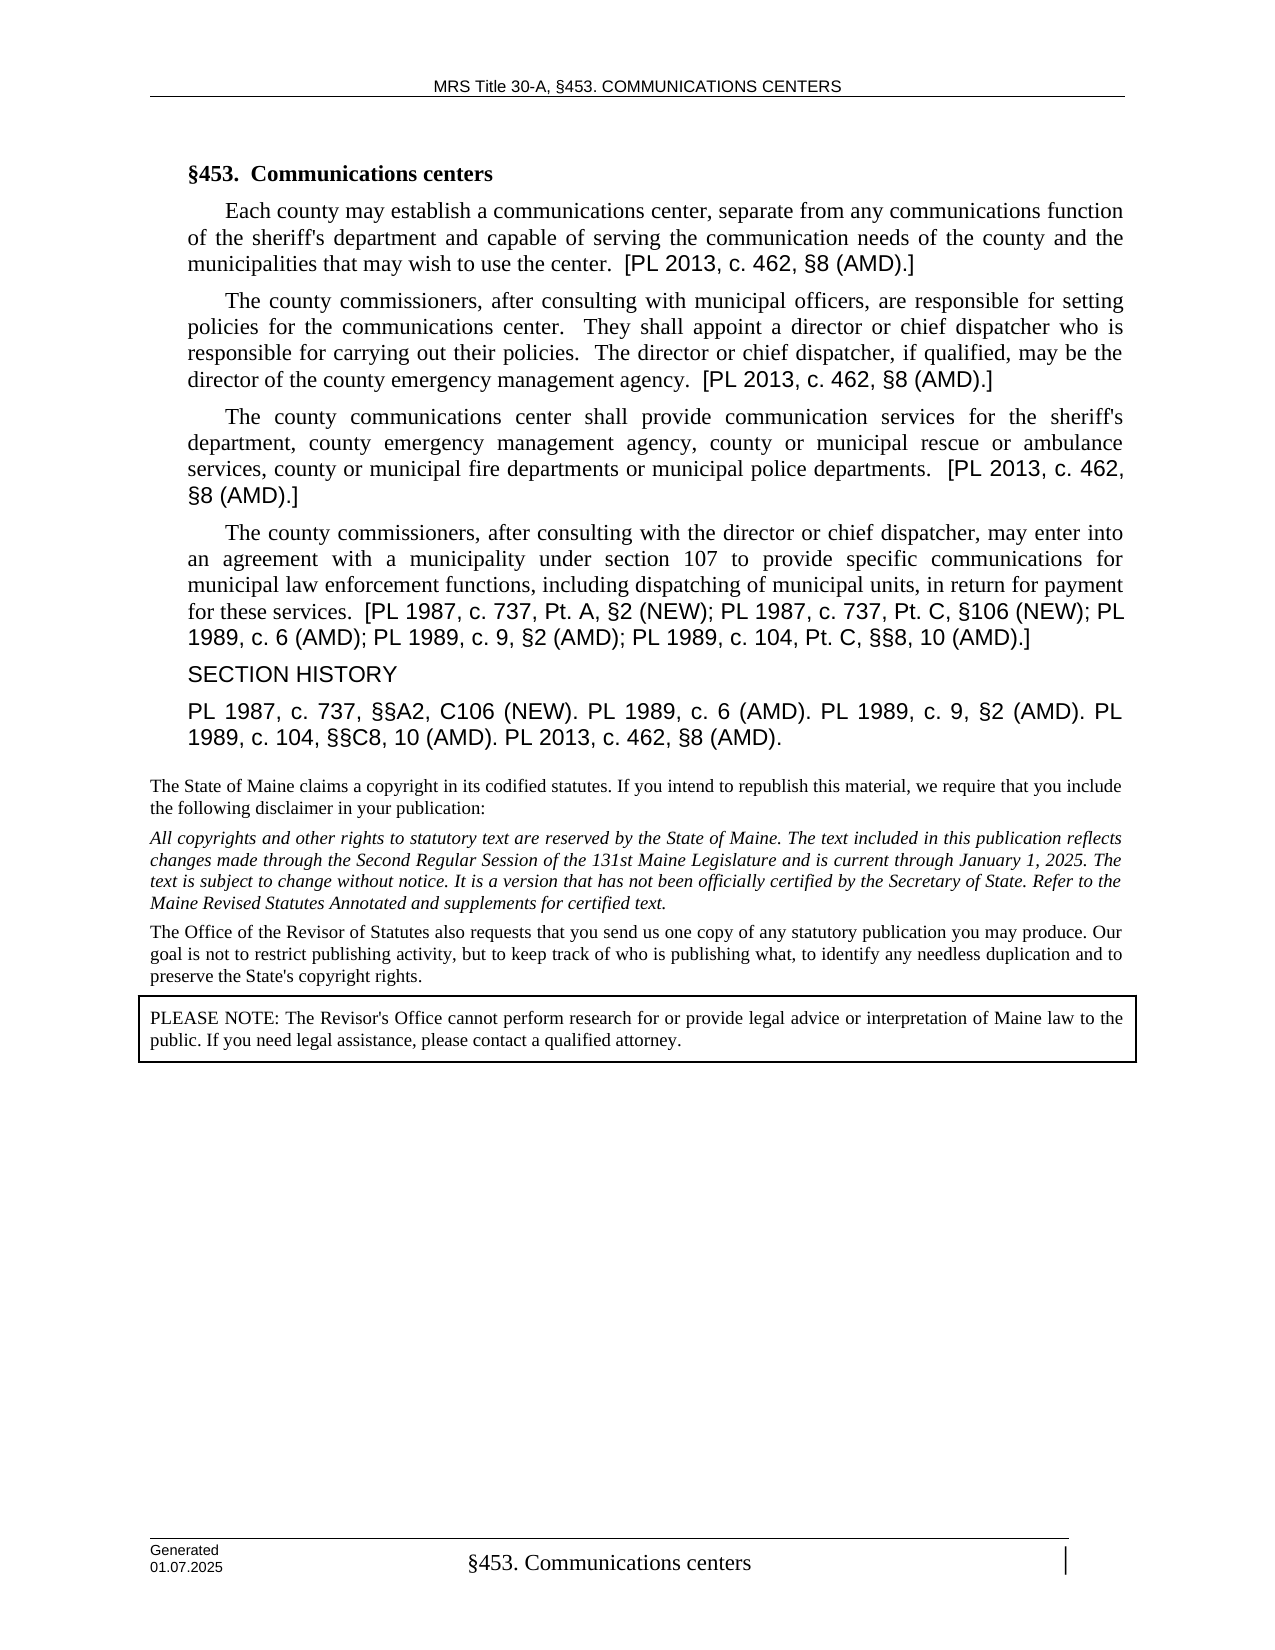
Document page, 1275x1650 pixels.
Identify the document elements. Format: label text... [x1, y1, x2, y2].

text The State of Maine claims a copyright in its codified statutes. If you intend to republish this material, we require that you include the following disclaimer in your publication: [150, 775, 1125, 818]
text The Office of the Revisor of Statutes also requests that you send us one copy of any statutory publication you may produce. Our goal is not to restrict publishing activity, but to keep track of who is publishing what, to identify any needless duplication and to preserve the State's copyright rights. [150, 921, 1125, 986]
text The county commissioners, after consulting with municipal officers, are responsible for setting policies for the communications center. They shall appoint a director or chief dispatcher who is responsible for carrying out their policies. The director or chief dispatcher, if qualified, may be the director of the county emergency management agency. [PL 2013, c. 462, §8 (AMD).] [187, 287, 1125, 392]
text §453. Communications centers [187, 160, 1125, 187]
text The county communications center shall provide communication services for the sheriff's department, county emergency management agency, county or municipal rescue or ambulance services, county or municipal fire departments or municipal police departments. [PL 2013, c. 462, §8 (AMD).] [187, 403, 1125, 508]
text The county commissioners, after consulting with the director or chief dispatcher, may enter into an agreement with a municipality under section 107 to provide specific communications for municipal law enforcement functions, including dispatching of municipal units, in return for payment for these services. [PL 1987, c. 737, Pt. A, §2 (NEW); PL 1987, c. 737, Pt. C, §106 (NEW); PL 1989, c. 6 (AMD); PL 1989, c. 9, §2 (AMD); PL 1989, c. 104, Pt. C, §§8, 10 (AMD).] [187, 519, 1125, 651]
text PL 1987, c. 737, §§A2, C106 (NEW). PL 1989, c. 6 (AMD). PL 1989, c. 9, §2 (AMD). PL 1989, c. 104, §§C8, 10 (AMD). PL 2013, c. 462, §8 (AMD). [187, 698, 1125, 750]
text PLEASE NOTE: The Revisor's Office cannot perform research for or provide legal advice or interpretation of Maine law to the public. If you need legal assistance, please contact a qualified attorney. [140, 997, 1135, 1061]
text SECTION HISTORY [187, 661, 1125, 687]
text Each county may establish a communications center, separate from any communications function of the sheriff's department and capable of serving the communication needs of the county and the municipalities that may wish to use the center. [PL 2013, c. 462, §8 (AMD).] [187, 197, 1125, 276]
text All copyrights and other rights to statutory text are reserved by the State of Maine. The text included in this publication reflects changes made through the Second Regular Session of the 131st Maine Legislature and is current through January 1, 2025 . The text is subject to change without notice. It is a version that has not been officially certified by the Secretary of State. Refer to the Maine Revised Statutes Annotated and supplements for certified text. [150, 827, 1125, 913]
